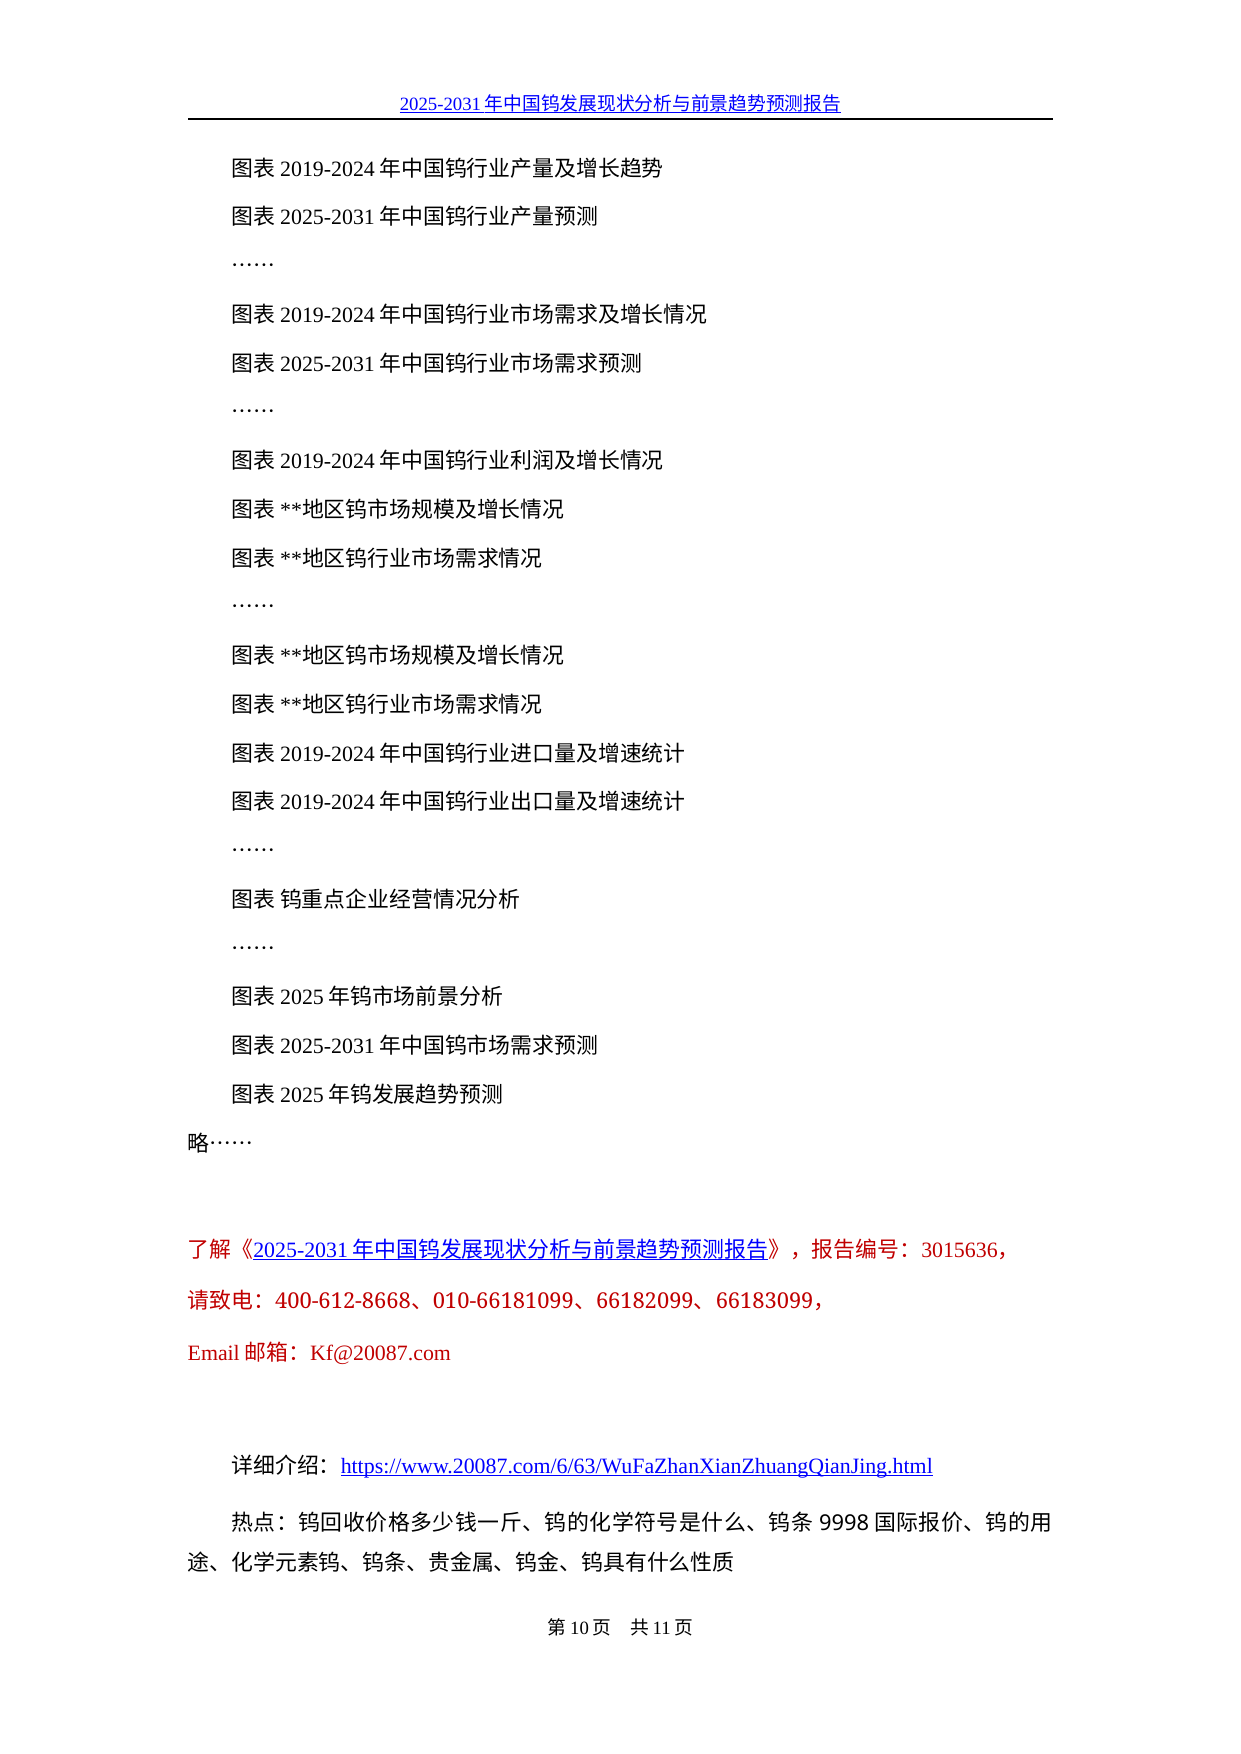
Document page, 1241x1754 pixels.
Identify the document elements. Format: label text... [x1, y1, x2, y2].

text 请致电：400-612-8668、010-66181099、66182099、66183099， [187, 1283, 1053, 1316]
text 详细介绍：https://www.20087.com/6/63/WuFaZhanXianZhuangQianJing.html [187, 1448, 1053, 1480]
text 热点：钨回收价格多少钱一斤、钨的化学符号是什么、钨条9998国际报价、钨的用途、化学元素钨、钨条、贵金属、钨金、钨具有什么性质 [187, 1504, 1053, 1577]
text Email邮箱：Kf@20087.com [187, 1335, 1053, 1367]
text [187, 150, 1053, 1158]
text 了解《2025-2031年中国钨发展现状分析与前景趋势预测报告》，报告编号：3015636， [187, 1232, 1053, 1264]
